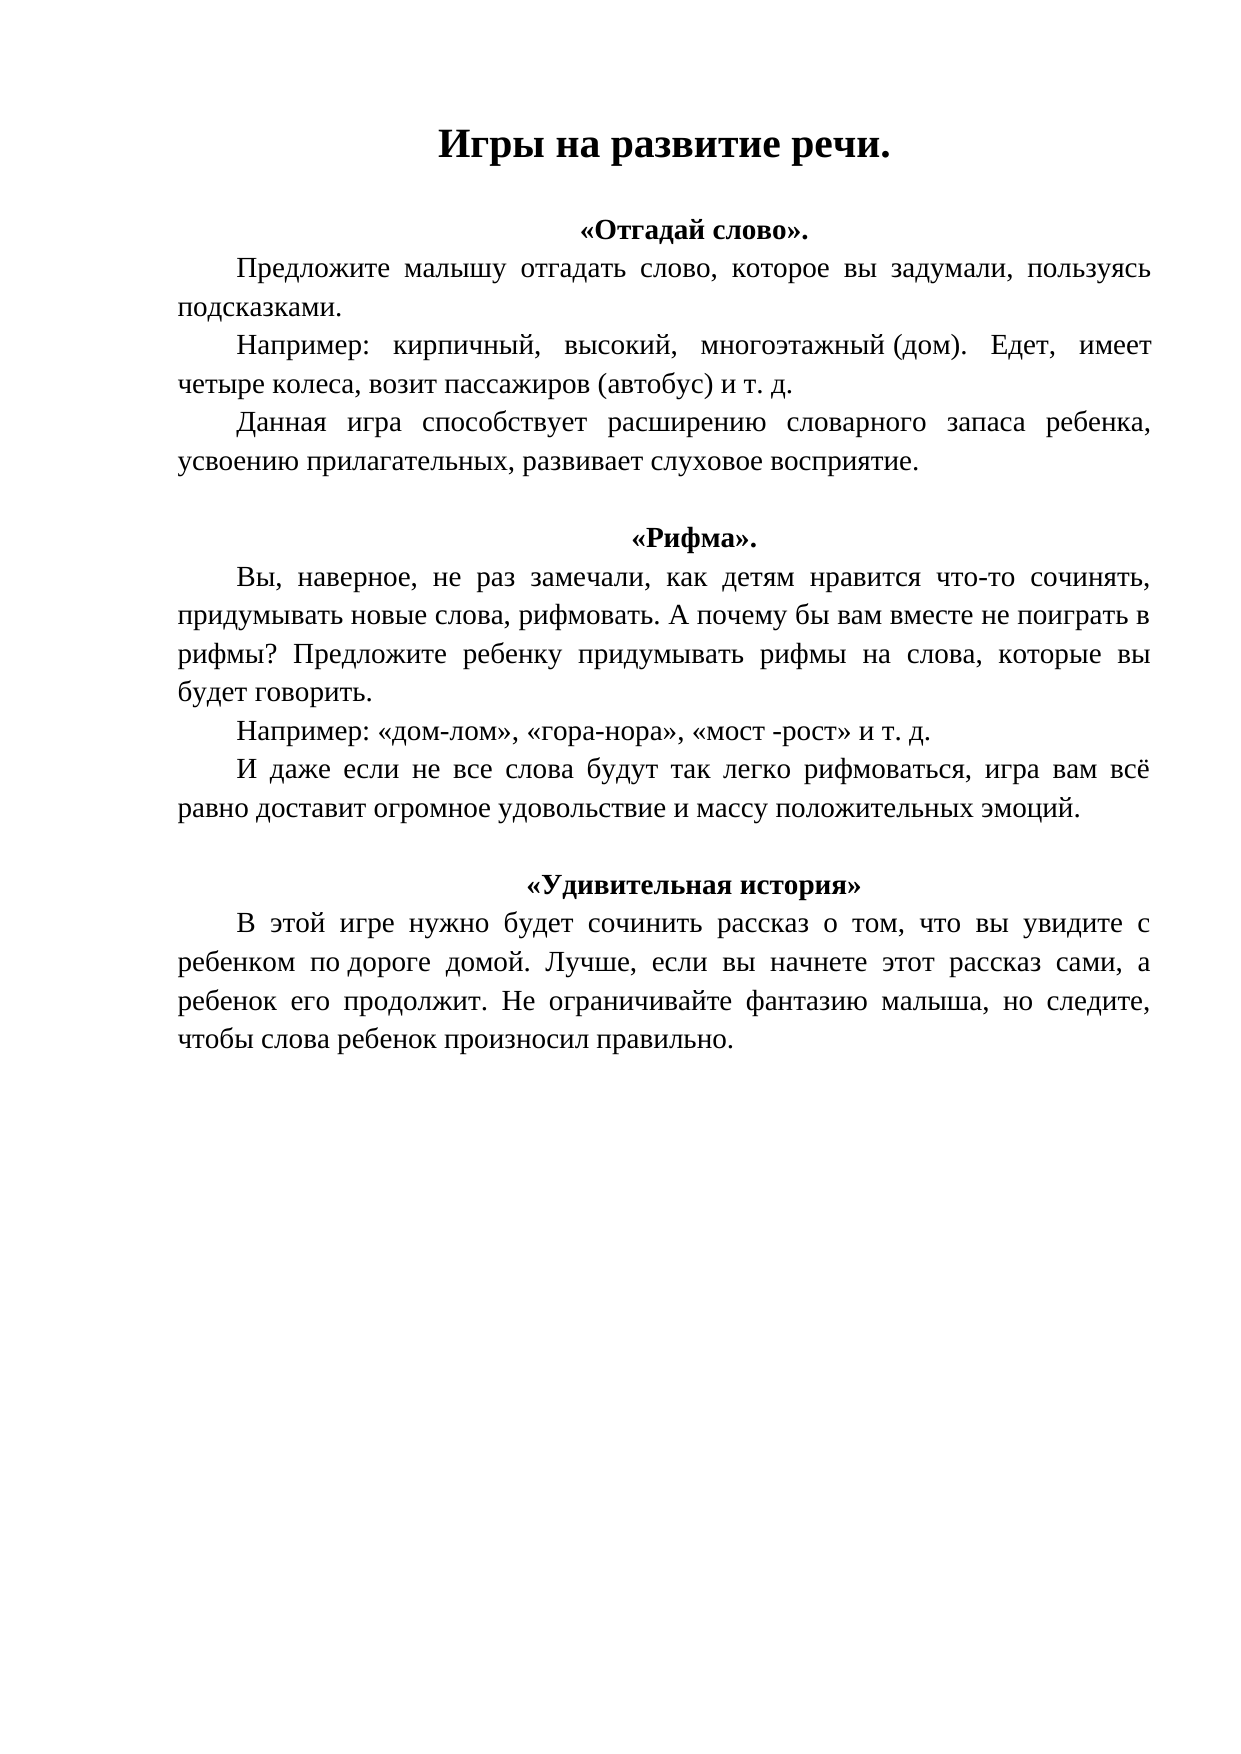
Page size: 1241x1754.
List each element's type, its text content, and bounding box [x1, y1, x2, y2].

text Игры на развитие речи. [177, 118, 1152, 166]
text Данная игра способствует расширению словарного запаса ребенка, усвоению прилагательных, развивает слуховое восприятие. [177, 404, 1152, 477]
text «Рифма». [177, 520, 1152, 554]
text Вы, наверное, не раз замечали, как детям нравится что-то сочинять, придумывать новые слова, рифмовать. А почему бы вам вместе не поиграть в рифмы? Предложите ребенку придумывать рифмы на слова, которые вы будет говорить. [177, 559, 1152, 708]
text Например: «дом-лом», «гора-нора», «мост -рост» и т. д. [177, 713, 1152, 746]
text «Отгадай слово». [177, 212, 1152, 245]
text Например: кирпичный, высокий, многоэтажный (дом). Едет, имеет четыре колеса, возит пассажиров (автобус) и т. д. [177, 327, 1152, 399]
text И даже если не все слова будут так легко рифмоваться, игра вам всё равно доставит огромное удовольствие и массу положительных эмоций. [177, 751, 1152, 823]
text «Удивительная история» [177, 867, 1152, 901]
text Предложите малышу отгадать слово, которое вы задумали, пользуясь подсказками. [177, 250, 1152, 322]
text В этой игре нужно будет сочинить рассказ о том, что вы увидите с ребенком по дороге домой. Лучше, если вы начнете этот рассказ сами, а ребенок его продолжит. Не ограничивайте фантазию малыша, но следите, чтобы слова ребенок произносил правильно. [177, 906, 1152, 1055]
